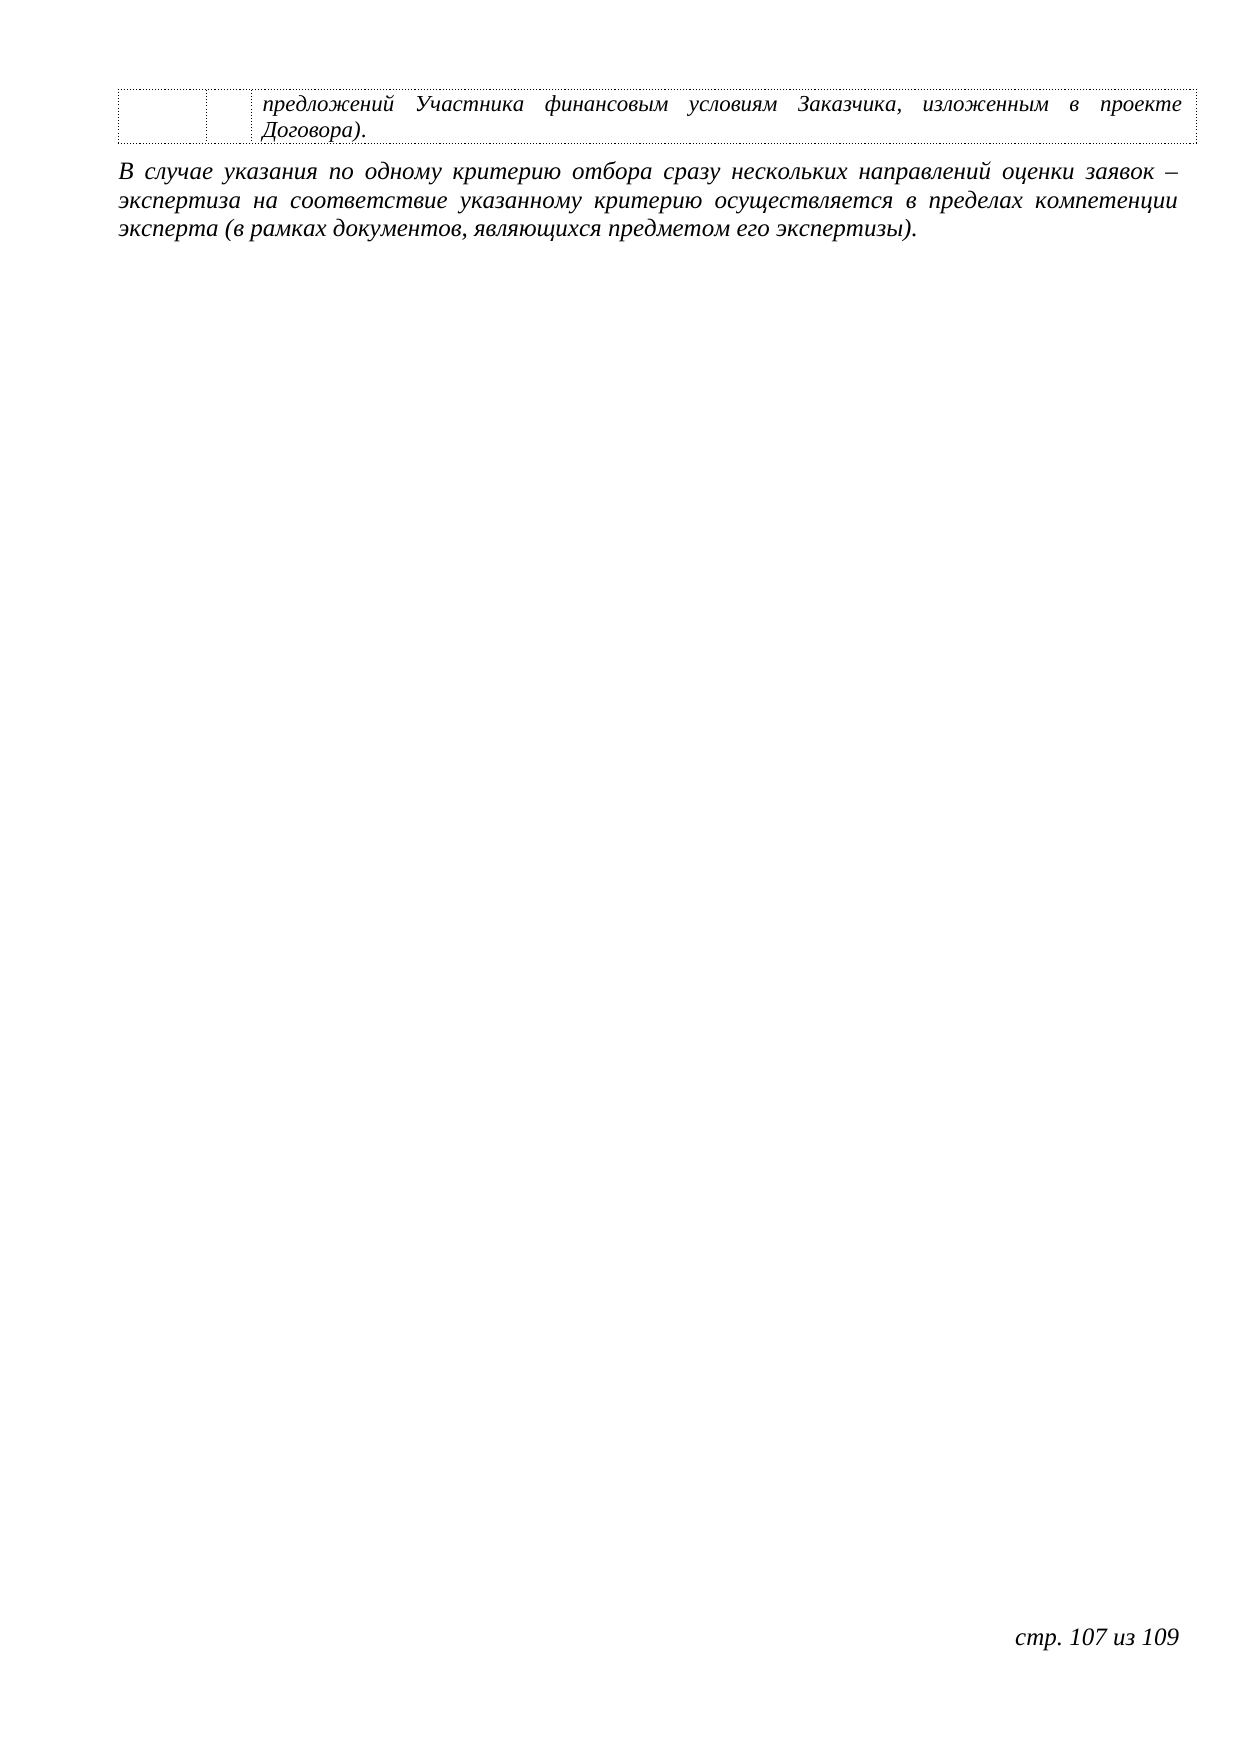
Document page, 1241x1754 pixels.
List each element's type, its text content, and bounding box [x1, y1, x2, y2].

text В случае указания по одному критерию отбора сразу нескольких направлений оценки заявок – экспертиза на соответствие указанному критерию осуществляется в пределах компетенции эксперта (в рамках документов, являющихся предметом его экспертизы). [118, 156, 1181, 242]
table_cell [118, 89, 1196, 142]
